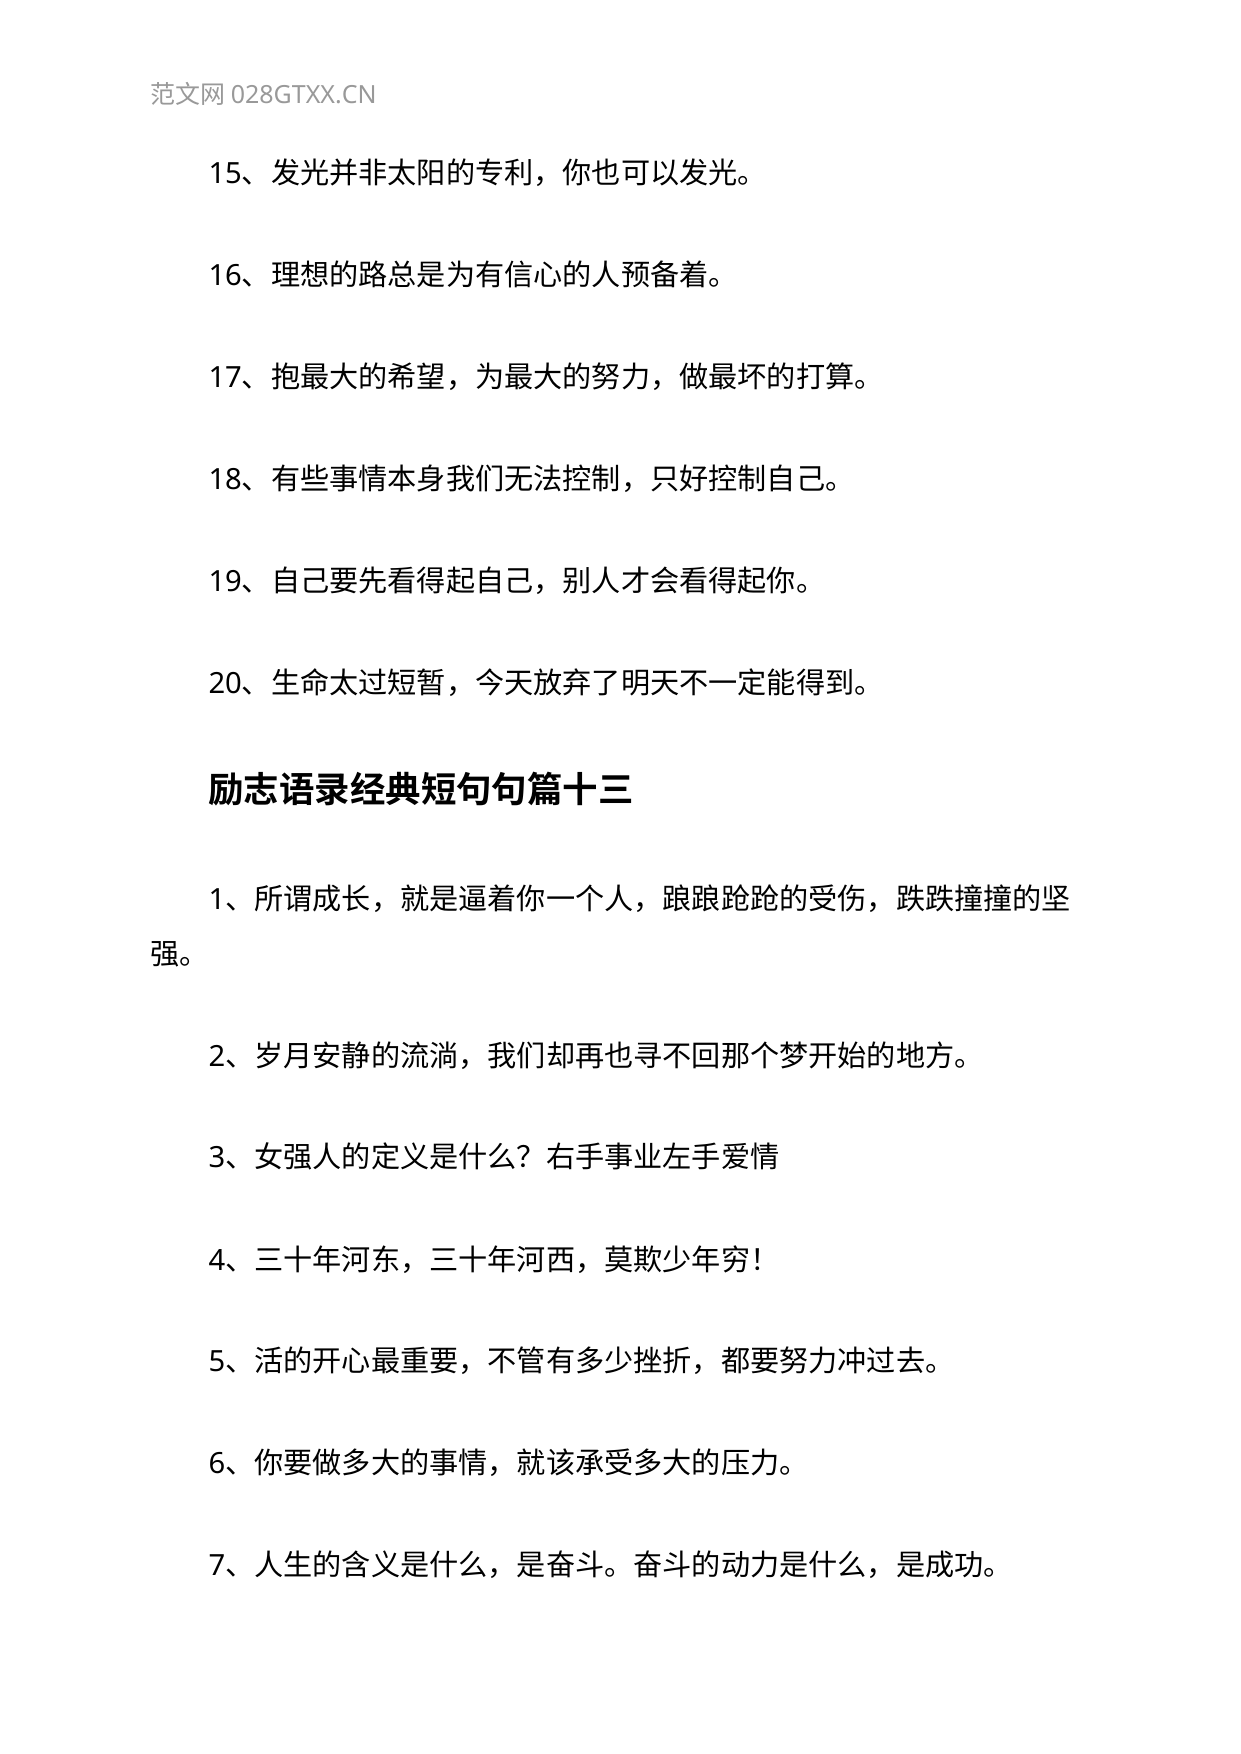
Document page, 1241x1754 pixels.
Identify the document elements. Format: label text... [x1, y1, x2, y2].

text 19、自己要先看得起自己，别人才会看得起你。 [150, 558, 1090, 600]
text 2、岁月安静的流淌，我们却再也寻不回那个梦开始的地方。 [150, 1032, 1090, 1074]
text 18、有些事情本身我们无法控制，只好控制自己。 [150, 456, 1090, 498]
text 4、三十年河东，三十年河西，莫欺少年穷！ [150, 1236, 1090, 1278]
text 20、生命太过短暂，今天放弃了明天不一定能得到。 [150, 660, 1090, 702]
text 励志语录经典短句句篇十三 [150, 762, 1090, 813]
text 16、理想的路总是为有信心的人预备着。 [150, 252, 1090, 294]
text 15、发光并非太阳的专利，你也可以发光。 [150, 150, 1090, 192]
text 1、所谓成长，就是逼着你一个人，踉踉跄跄的受伤，跌跌撞撞的坚强。 [150, 875, 1090, 973]
text 3、女强人的定义是什么？右手事业左手爱情 [150, 1134, 1090, 1176]
text 17、抱最大的希望，为最大的努力，做最坏的打算。 [150, 354, 1090, 396]
text 5、活的开心最重要，不管有多少挫折，都要努力冲过去。 [150, 1338, 1090, 1380]
text 7、人生的含义是什么，是奋斗。奋斗的动力是什么，是成功。 [150, 1542, 1090, 1584]
text 6、你要做多大的事情，就该承受多大的压力。 [150, 1440, 1090, 1482]
